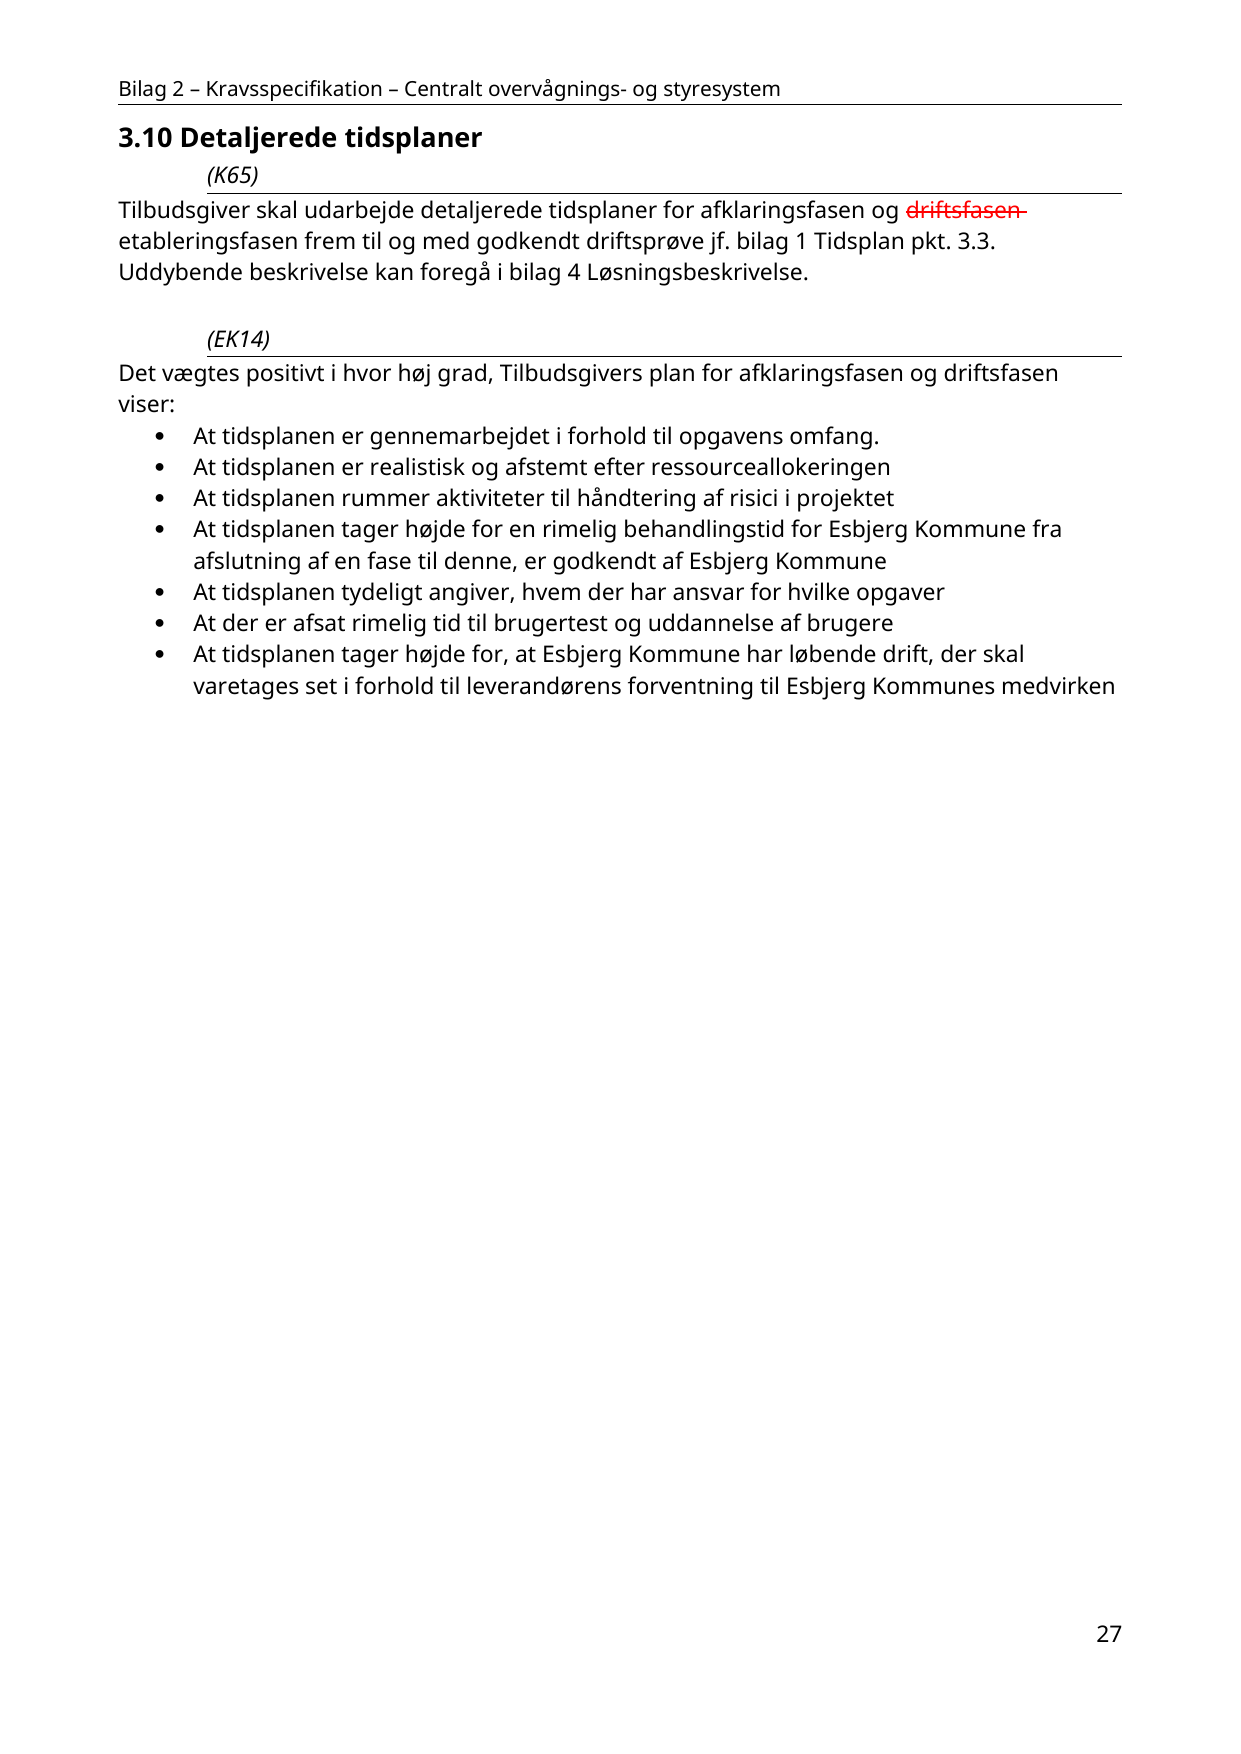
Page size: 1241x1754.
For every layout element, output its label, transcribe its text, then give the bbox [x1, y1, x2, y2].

subtitle (K65) [207, 159, 1122, 193]
text Det vægtes positivt i hvor høj grad, Tilbudsgivers plan for afklaringsfasen og driftsfasen viser: [118, 357, 1122, 420]
subtitle 3.10 Detaljerede tidsplaner [118, 118, 1122, 155]
list At tidsplanen tydeligt angiver, hvem der har ansvar for hvilke opgaver [156, 576, 1122, 607]
list At tidsplanen tager højde for, at Esbjerg Kommune har løbende drift, der skal varetages set i forhold til leverandørens forventning til Esbjerg Kommunes medvirken [156, 638, 1122, 701]
list At tidsplanen rummer aktiviteter til håndtering af risici i projektet [156, 482, 1122, 513]
subtitle (EK14) [207, 323, 1122, 356]
list At der er afsat rimelig tid til brugertest og uddannelse af brugere [156, 607, 1122, 638]
list At tidsplanen er realistisk og afstemt efter ressourceallokeringen [156, 451, 1122, 482]
list At tidsplanen er gennemarbejdet i forhold til opgavens omfang. [156, 420, 1122, 451]
text Tilbudsgiver skal udarbejde detaljerede tidsplaner for afklaringsfasen og driftsfasen etableringsfasen frem til og med godkendt driftsprøve jf. bilag 1 Tidsplan pkt. 3.3. Uddybende beskrivelse kan foregå i bilag 4 Løsningsbeskrivelse. [118, 194, 1122, 287]
list At tidsplanen tager højde for en rimelig behandlingstid for Esbjerg Kommune fra afslutning af en fase til denne, er godkendt af Esbjerg Kommune [156, 513, 1122, 576]
